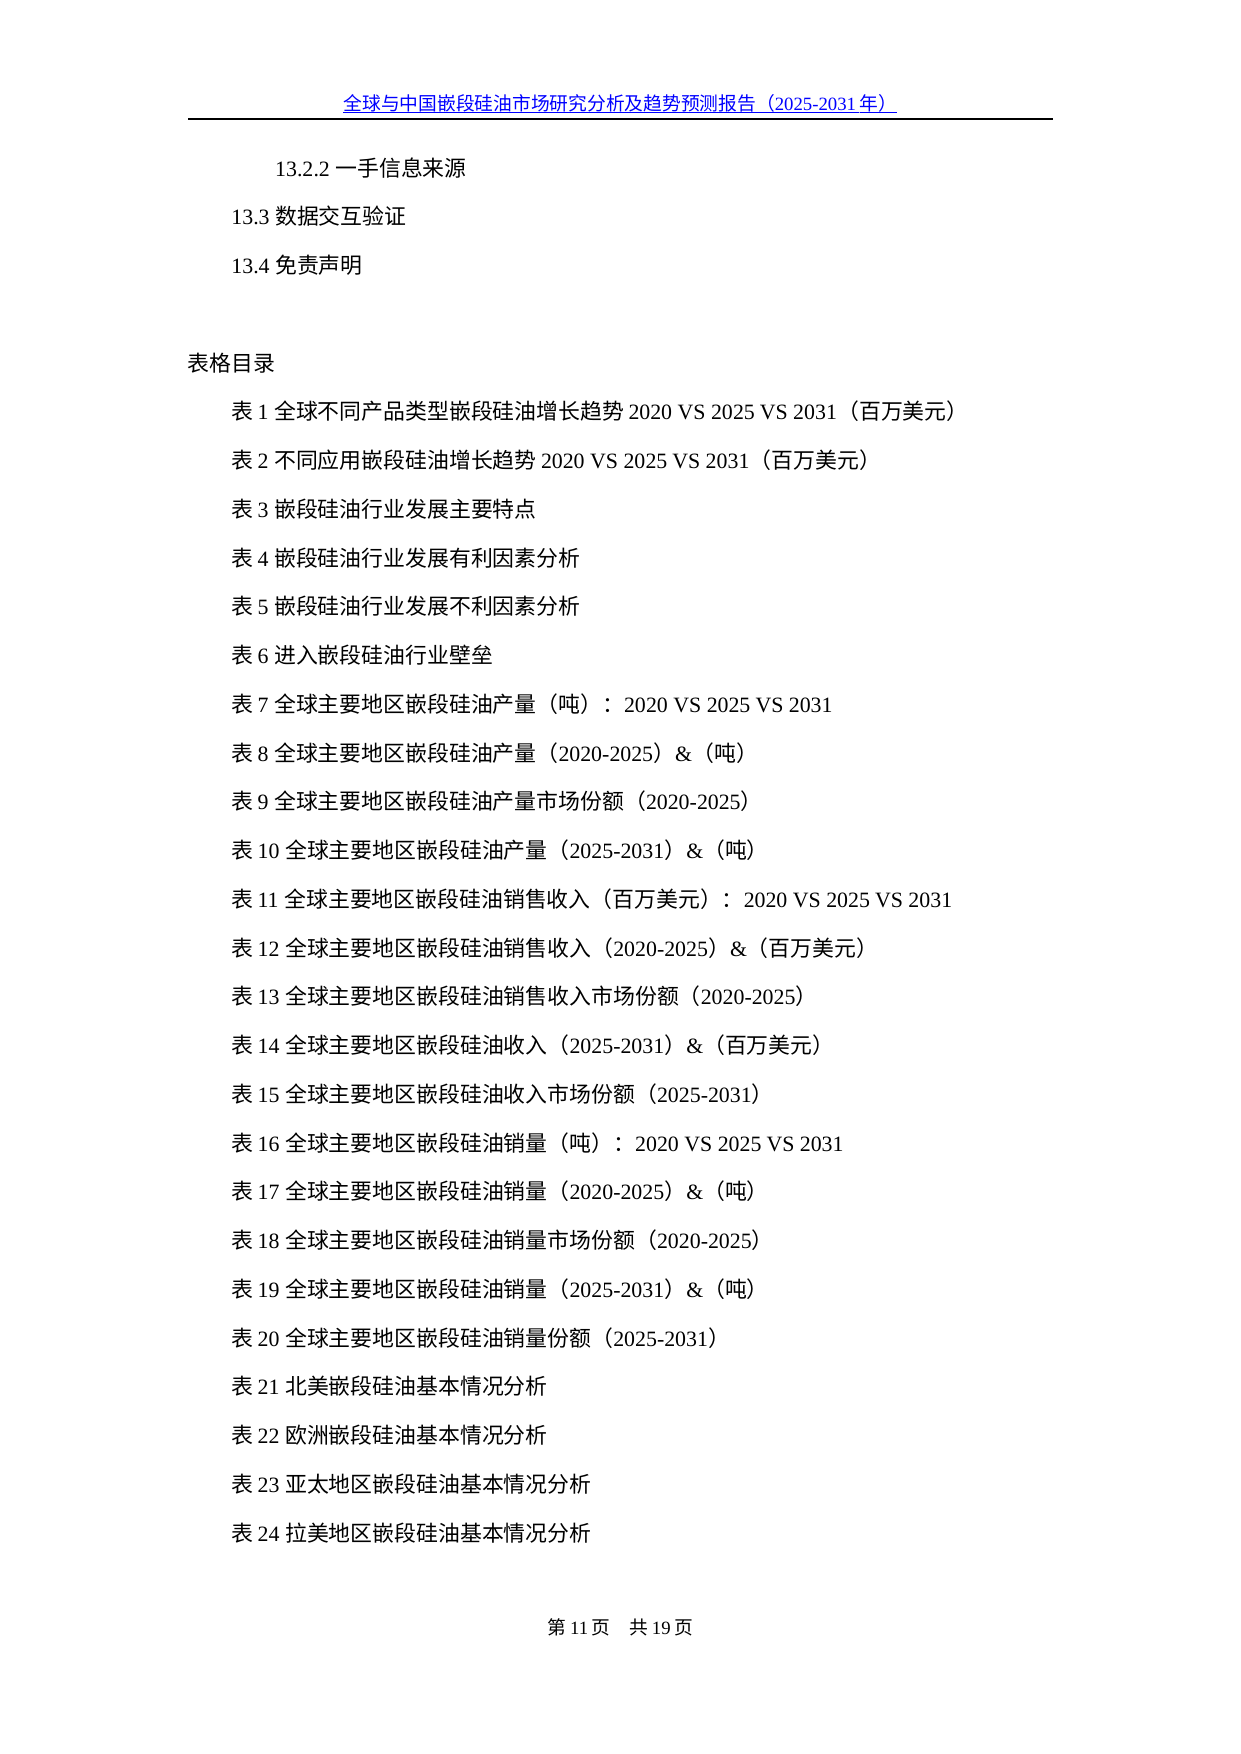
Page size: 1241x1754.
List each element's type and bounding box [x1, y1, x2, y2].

text [187, 150, 1053, 1548]
